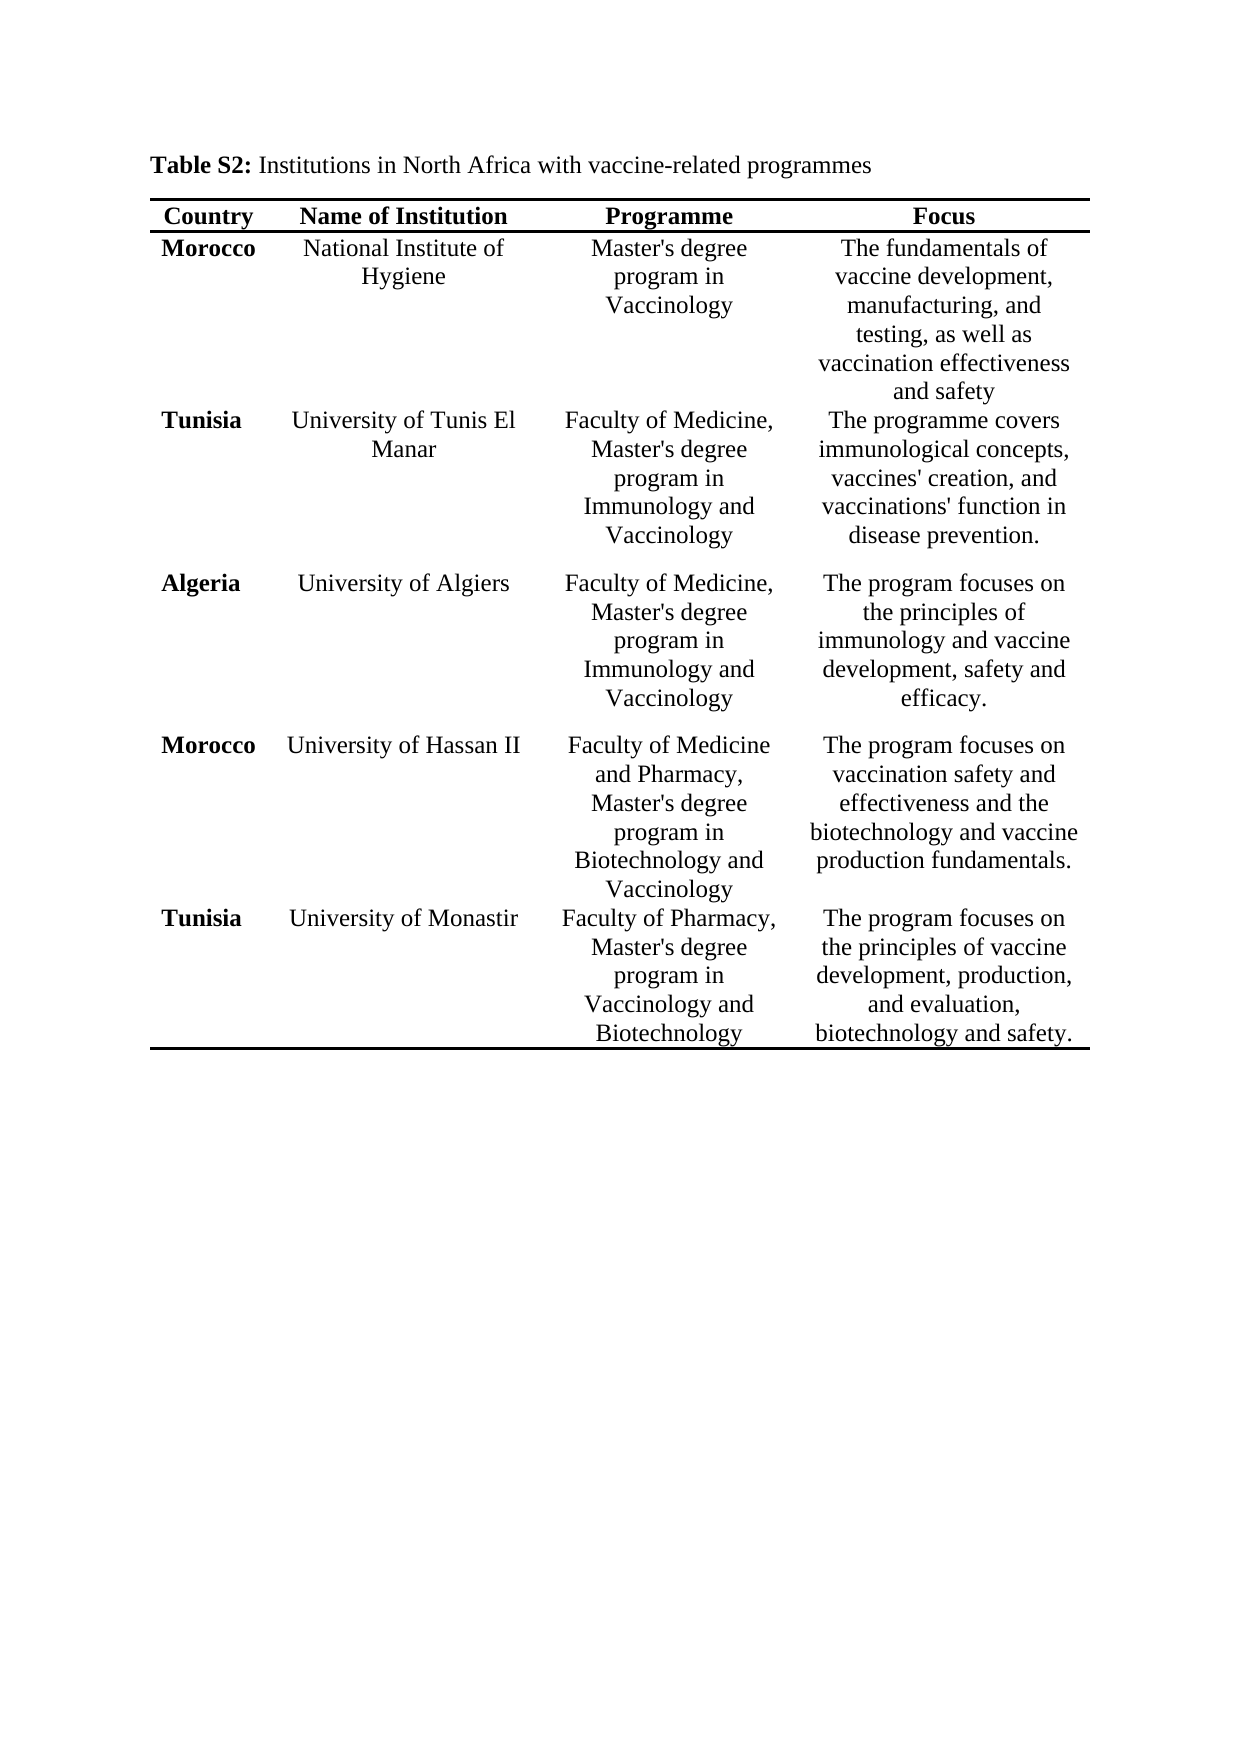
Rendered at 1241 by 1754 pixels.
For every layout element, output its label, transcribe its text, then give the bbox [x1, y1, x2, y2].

table_cell The program focuses on vaccination safety and effectiveness and the biotechnology and vaccine production fundamentals. [798, 731, 1090, 903]
table_cell Master's degree program in Vaccinology [540, 233, 798, 405]
table_cell Algeria [150, 568, 267, 731]
table_header Focus [798, 201, 1090, 229]
table_cell Tunisia [150, 903, 267, 1047]
table_cell University of Algiers [267, 568, 540, 731]
table_cell National Institute of Hygiene [267, 233, 540, 405]
table_cell Faculty of Pharmacy, Master's degree program in Vaccinology and Biotechnology [540, 903, 798, 1047]
table_header Name of Institution [267, 201, 540, 229]
table_cell Tunisia [150, 405, 267, 568]
table_cell The fundamentals of vaccine development, manufacturing, and testing, as well as vaccination effectiveness and safety [798, 233, 1090, 405]
table_cell Faculty of Medicine and Pharmacy, Master's degree program in Biotechnology and Vaccinology [540, 731, 798, 903]
table_cell Morocco [150, 731, 267, 903]
text Table S2: Institutions in North Africa with vaccine-related programmes [150, 150, 1090, 179]
table_cell University of Monastir [267, 903, 540, 1047]
table_cell The program focuses on the principles of vaccine development, production, and evaluation, biotechnology and safety. [798, 903, 1090, 1047]
table_cell The program focuses on the principles of immunology and vaccine development, safety and efficacy. [798, 568, 1090, 731]
table_header Country [150, 201, 267, 229]
table_cell The programme covers immunological concepts, vaccines' creation, and vaccinations' function in disease prevention. [798, 405, 1090, 568]
table_cell Faculty of Medicine, Master's degree program in Immunology and Vaccinology [540, 405, 798, 568]
table_cell University of Tunis El Manar [267, 405, 540, 568]
table_cell Morocco [150, 233, 267, 405]
table_cell University of Hassan II [267, 731, 540, 903]
table_cell Faculty of Medicine, Master's degree program in Immunology and Vaccinology [540, 568, 798, 731]
table_header Programme [540, 201, 798, 229]
